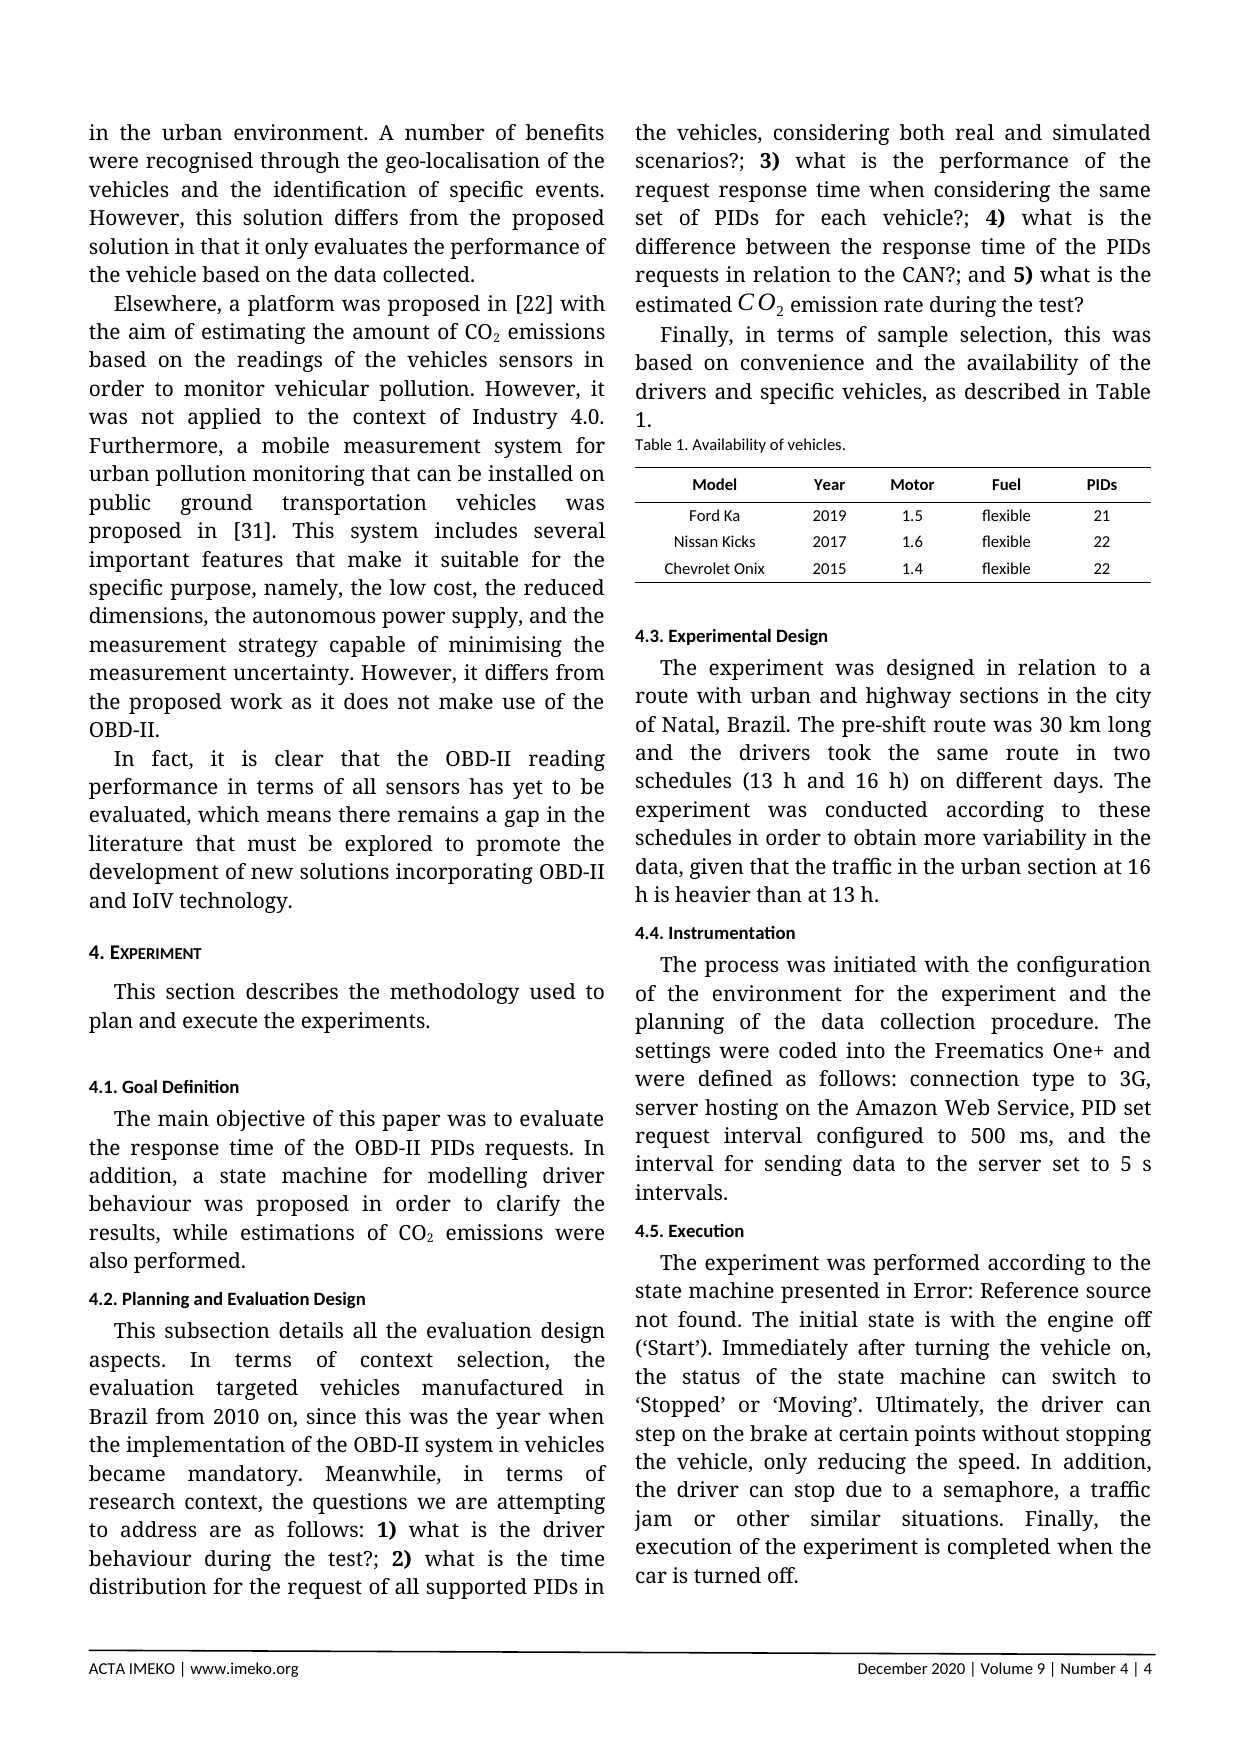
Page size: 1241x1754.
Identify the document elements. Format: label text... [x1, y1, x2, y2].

table_cell 1.5 [865, 503, 960, 529]
table_header PIDs [1053, 468, 1151, 502]
text Table 1. Availability of vehicles. [635, 434, 1152, 454]
table_header Model [635, 468, 794, 502]
table_cell Chevrolet Onix [635, 555, 794, 582]
title Instrumentation [635, 921, 1152, 944]
text In fact, it is clear that the OBD-II reading performance in terms of all sensors has yet to be evaluated, which means there remains a gap in the literature that must be explored to promote the development of new solutions incorporating OBD-II and IoIV technology. [89, 744, 605, 914]
table_cell flexible [960, 503, 1053, 529]
table_cell Nissan Kicks [635, 529, 794, 555]
text Elsewhere, a platform was proposed in [22] with the aim of estimating the amount of CO2 emissions based on the readings of the vehicles sensors in order to monitor vehicular pollution. However, it was not applied to the context of Industry 4.0. Furthermore, a mobile measurement system for urban pollution monitoring that can be installed on public ground transportation vehicles was proposed in [31]. This system includes several important features that make it suitable for the specific purpose, namely, the low cost, the reduced dimensions, the autonomous power supply, and the measurement strategy capable of minimising the measurement uncertainty. However, it differs from the proposed work as it does not make use of the OBD-II. [89, 289, 605, 744]
title Execution [635, 1219, 1152, 1242]
text Finally, in terms of sample selection, this was based on convenience and the availability of the drivers and specific vehicles, as described in Table 1. [635, 320, 1152, 434]
title Experiment [89, 939, 605, 965]
table_cell 2019 [794, 503, 864, 529]
table_header Motor [865, 468, 960, 502]
text The experiment was performed according to the state machine presented in Figure 3. The initial state is with the engine off (‘Start’). Immediately after turning the vehicle on, the status of the state machine can switch to ‘Stopped’ or ‘Moving’. Ultimately, the driver can step on the brake at certain points without stopping the vehicle, only reducing the speed. In addition, the driver can stop due to a semaphore, a traffic jam or other similar situations. Finally, the execution of the experiment is completed when the car is turned off. [635, 1248, 1152, 1589]
table_header Fuel [960, 468, 1053, 502]
text This section describes the methodology used to plan and execute the experiments. [89, 977, 605, 1034]
text The experiment was designed in relation to a route with urban and highway sections in the city of Natal, Brazil. The pre-shift route was 30 km long and the drivers took the same route in two schedules (13 h and 16 h) on different days. The experiment was conducted according to these schedules in order to obtain more variability in the data, given that the traffic in the urban section at 16 h is heavier than at 13 h. [635, 653, 1152, 909]
table_cell 21 [1053, 503, 1151, 529]
table_cell 1.4 [865, 555, 960, 582]
text The process was initiated with the configuration of the environment for the experiment and the planning of the data collection procedure. The settings were coded into the Freematics One+ and were defined as follows: connection type to 3G, server hosting on the Amazon Web Service, PID set request interval configured to 500 ms, and the interval for sending data to the server set to 5 s intervals. [635, 951, 1152, 1206]
title Experimental Design [635, 624, 1152, 647]
text This subsection details all the evaluation design aspects. In terms of context selection, the evaluation targeted vehicles manufactured in Brazil from 2010 on, since this was the year when the implementation of the OBD-II system in vehicles became mandatory. Meanwhile, in terms of research context, the questions we are attempting to address are as follows: 1) what is the driver behaviour during the test?; 2) what is the time distribution for the request of all supported PIDs in the vehicles, considering both real and simulated scenarios?; 3) what is the performance of the request response time when considering the same set of PIDs for each vehicle?; 4) what is the difference between the response time of the PIDs requests in relation to the CAN?; and 5) what is the estimated emission rate during the test? [89, 1317, 605, 1601]
table_cell flexible [960, 555, 1053, 582]
text The main objective of this paper was to evaluate the response time of the OBD-II PIDs requests. In addition, a state machine for modelling driver behaviour was proposed in order to clarify the results, while estimations of CO2 emissions were also performed. [89, 1104, 605, 1275]
table_cell 2017 [794, 529, 864, 555]
title Planning and Evaluation Design [89, 1287, 605, 1310]
table_cell flexible [960, 529, 1053, 555]
text This subsection details all the evaluation design aspects. In terms of context selection, the evaluation targeted vehicles manufactured in Brazil from 2010 on, since this was the year when the implementation of the OBD-II system in vehicles became mandatory. Meanwhile, in terms of research context, the questions we are attempting to address are as follows: 1) what is the driver behaviour during the test?; 2) what is the time distribution for the request of all supported PIDs in the vehicles, considering both real and simulated scenarios?; 3) what is the performance of the request response time when considering the same set of PIDs for each vehicle?; 4) what is the difference between the response time of the PIDs requests in relation to the CAN?; and 5) what is the estimated emission rate during the test? [635, 118, 1152, 320]
table_cell 22 [1053, 555, 1151, 582]
table_cell 1.6 [865, 529, 960, 555]
table_cell 22 [1053, 529, 1151, 555]
table_cell Ford Ka [635, 503, 794, 529]
title Goal Definition [89, 1075, 605, 1098]
table_cell 2015 [794, 555, 864, 582]
table_header Year [794, 468, 864, 502]
